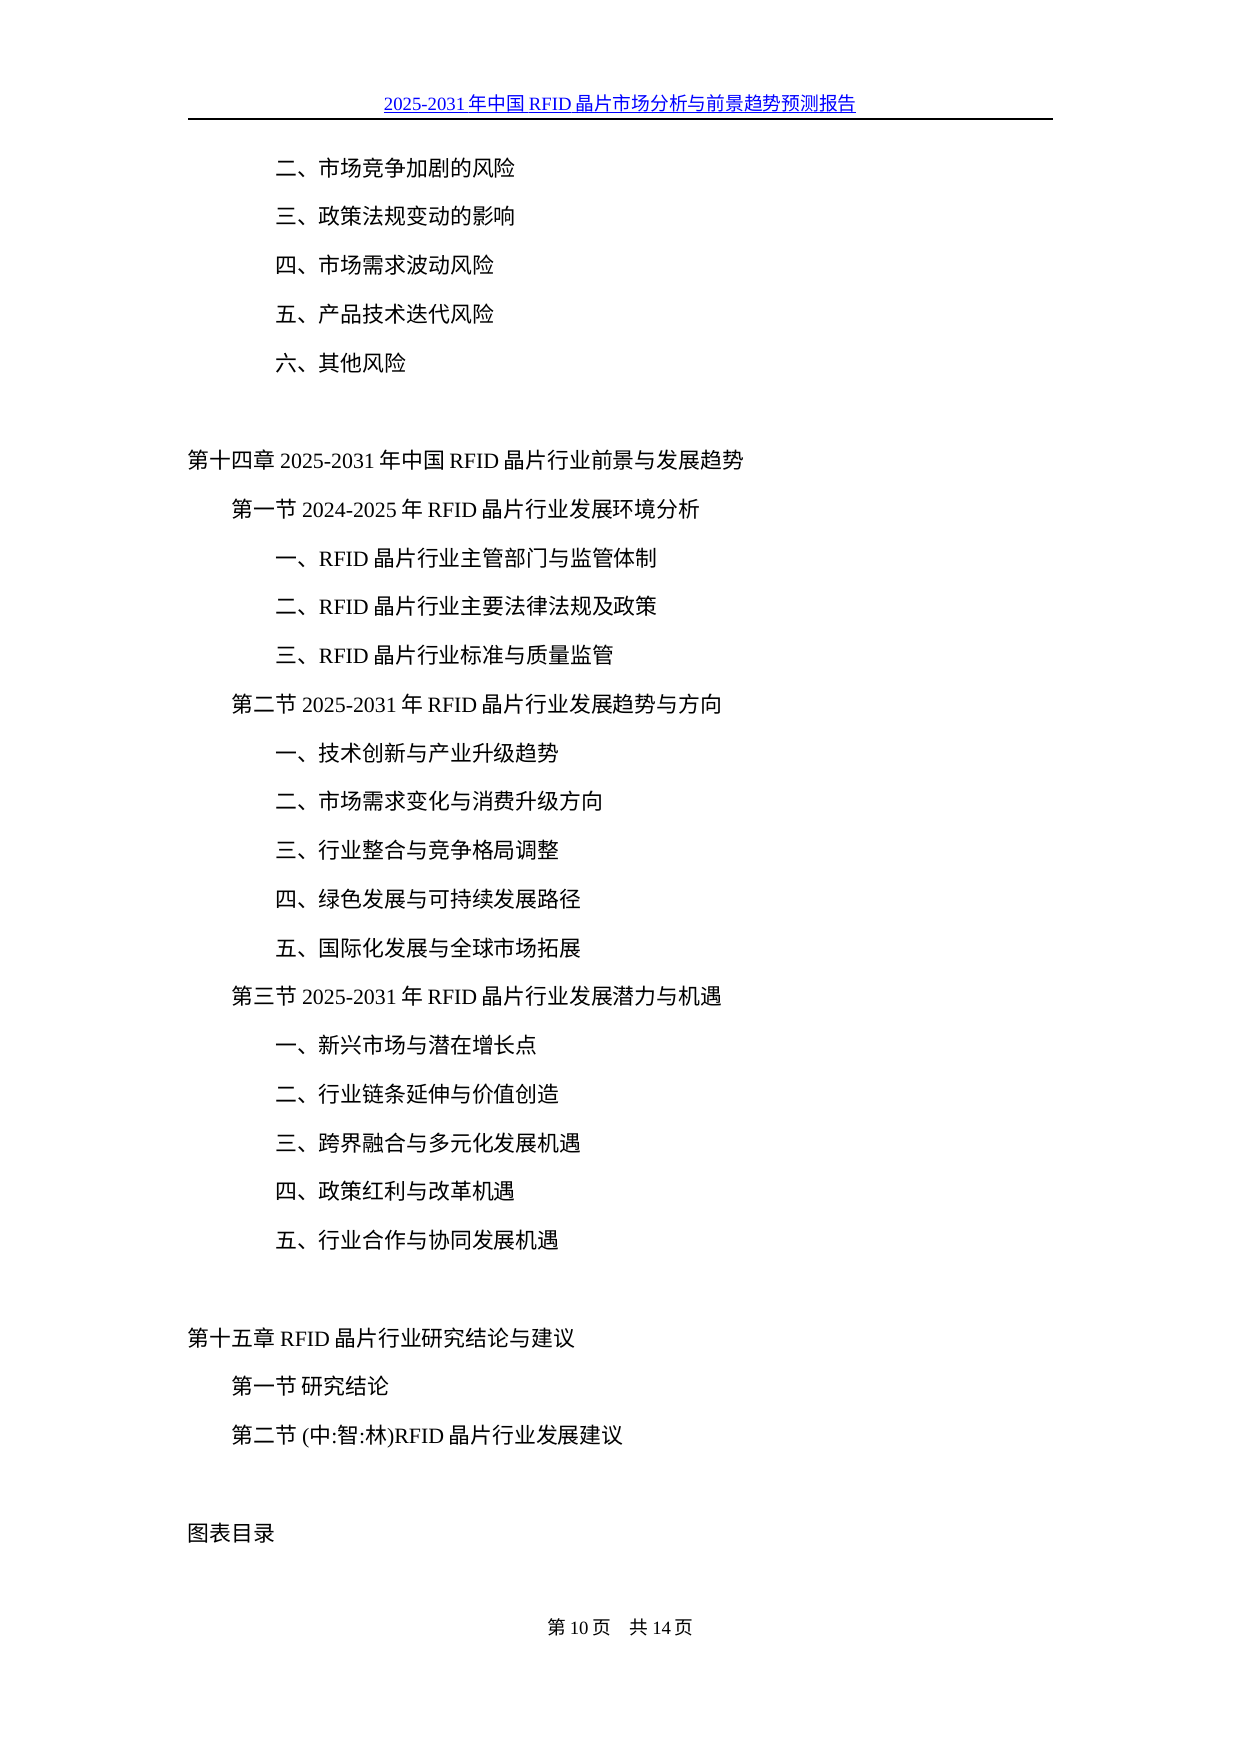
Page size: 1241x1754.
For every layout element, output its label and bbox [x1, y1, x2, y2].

text [187, 150, 1053, 1548]
